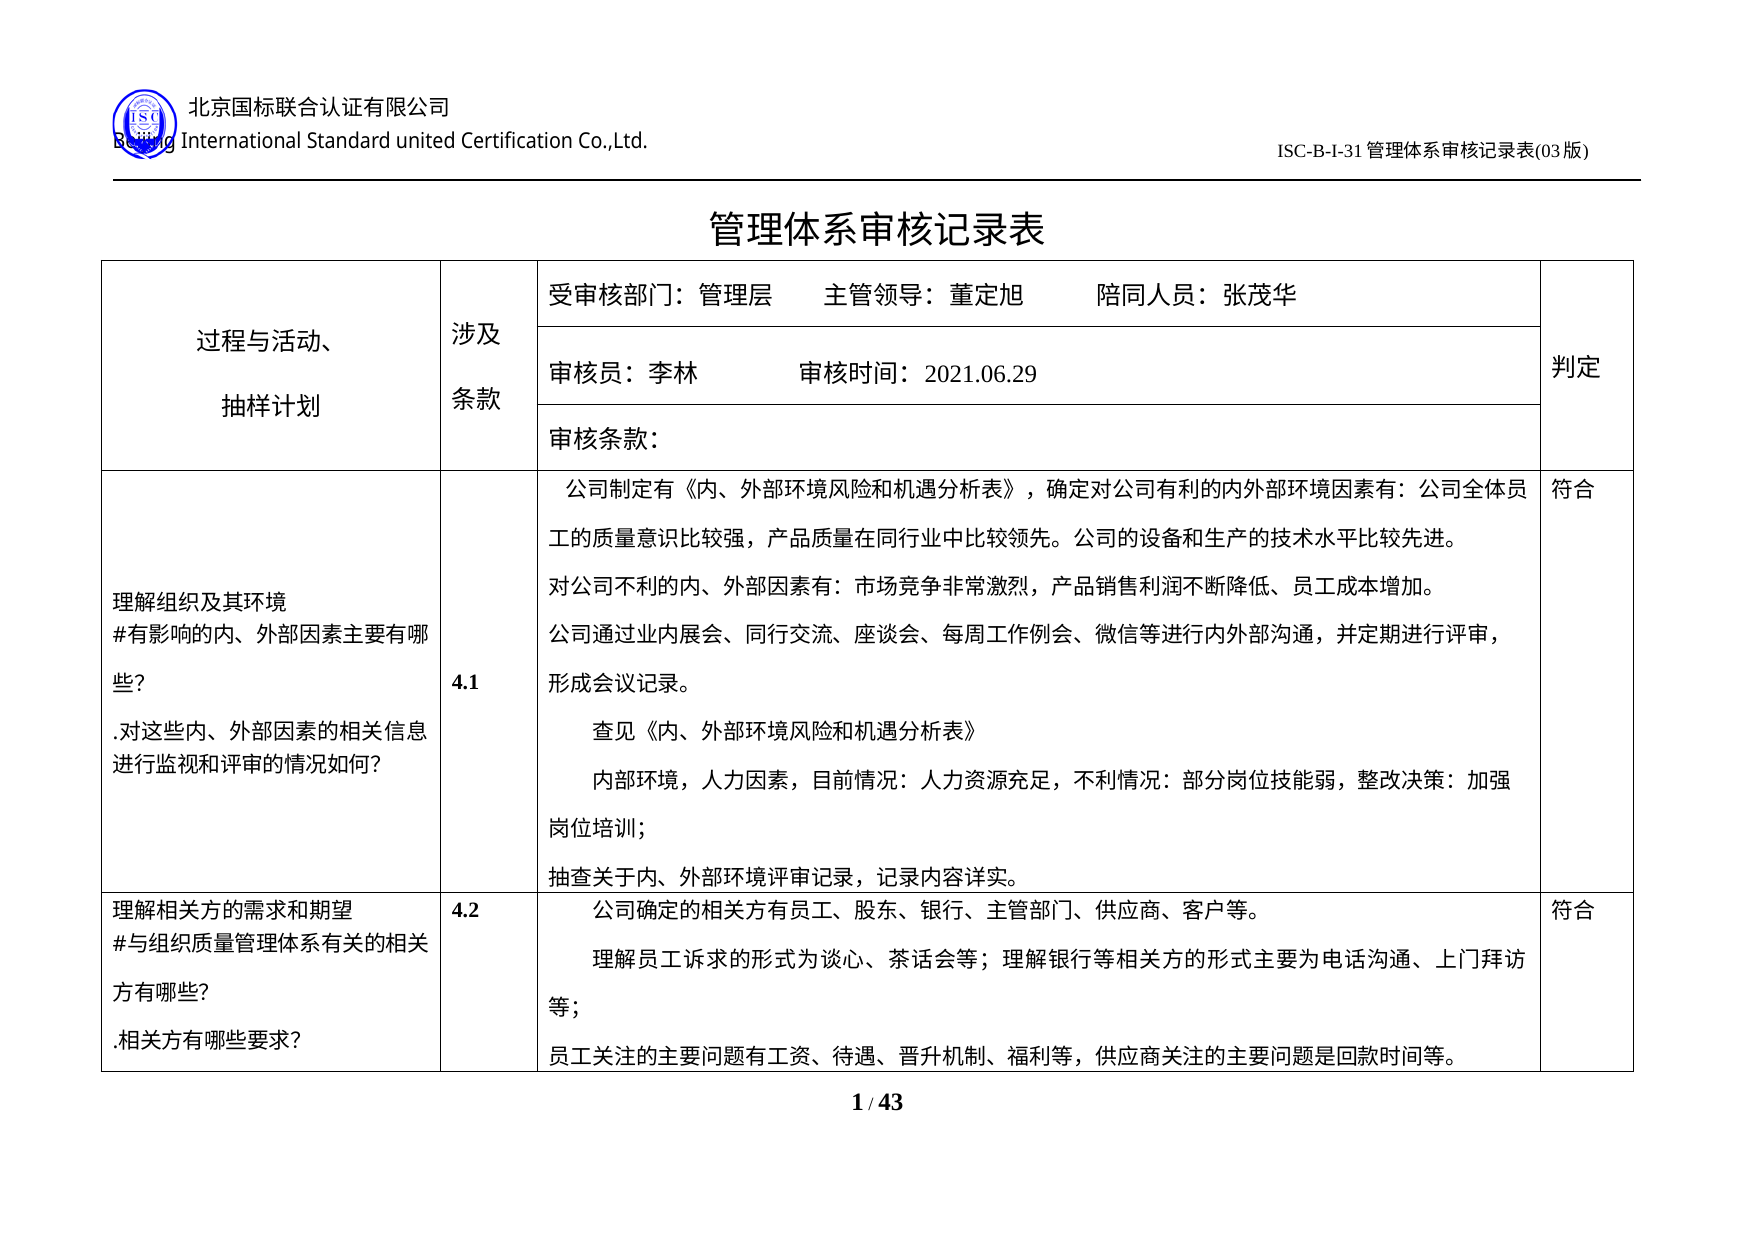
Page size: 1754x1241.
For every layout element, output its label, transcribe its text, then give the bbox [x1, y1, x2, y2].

table_header 涉及 条款 [441, 261, 537, 470]
table_header 判定 [1541, 261, 1633, 470]
table_cell 4.2 [441, 893, 537, 1071]
table_cell 4.1 [441, 471, 537, 892]
table_cell 审核员：李林 审核时间：2021.06.29 [538, 327, 1540, 404]
table_cell 符合 [1541, 471, 1633, 892]
picture [112, 89, 180, 158]
table_cell 符合 [1541, 893, 1633, 1071]
table_cell 理解组织及其环境 #有影响的内、外部因素主要有哪些？ .对这些内、外部因素的相关信息进行监视和评审的情况如何？ [102, 471, 440, 892]
table_header 过程与活动、 抽样计划 [102, 261, 440, 470]
text 管理体系审核记录表 [112, 195, 1641, 260]
table_header 受审核部门：管理层 主管领导：董定旭 陪同人员：张茂华 [538, 261, 1540, 326]
table_cell 公司制定有《内、外部环境风险和机遇分析表》，确定对公司有利的内外部环境因素有：公司全体员工的质量意识比较强，产品质量在同行业中比较领先。公司的设备和生产的技术水平比较先进。 对公司不利的内、外部因素有：市场竞争非常激烈，产品销售利润不断降低、员工成本增加。 公司通过业内展会、同行交流、座谈会、每周工作例会、微信等进行内外部沟通，并定期进行评审，形成会议记录。 查见《内、外部环境风险和机遇分析表》 内部环境，人力因素，目前情况：人力资源充足，不利情况：部分岗位技能弱，整改决策：加强岗位培训； 抽查关于内、外部环境评审记录，记录内容详实。 [538, 471, 1540, 892]
table_cell 理解相关方的需求和期望 #与组织质量管理体系有关的相关方有哪些？ .相关方有哪些要求？ .对相关方及其要求的监视和 评审如何？ [102, 893, 440, 1071]
table_cell 审核条款： [538, 405, 1540, 470]
